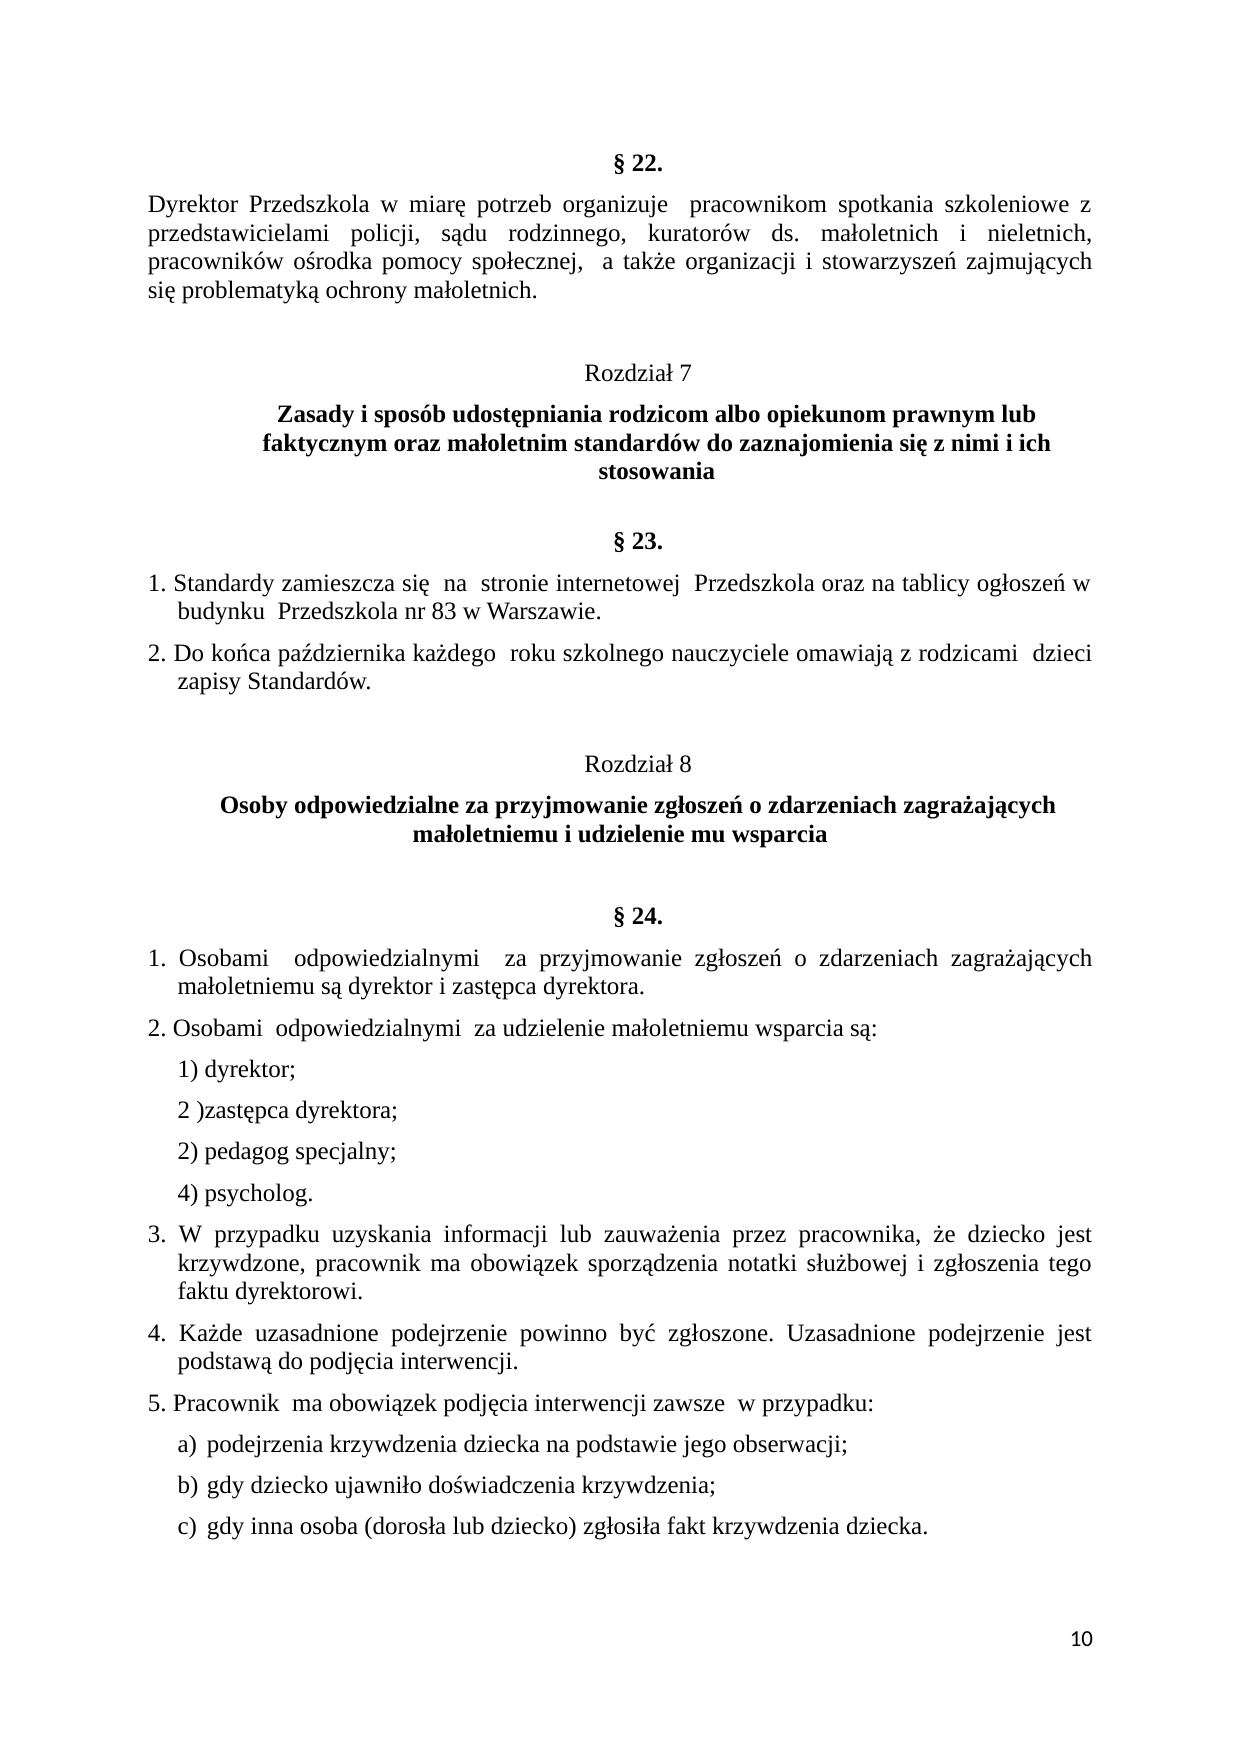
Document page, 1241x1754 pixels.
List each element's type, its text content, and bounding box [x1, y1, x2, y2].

text 1. Osobami odpowiedzialnymi za przyjmowanie zgłoszeń o zdarzeniach zagrażających małoletniemu są dyrektor i zastępca dyrektora. [148, 943, 1093, 1000]
text 3. W przypadku uzyskania informacji lub zauważenia przez pracownika, że dziecko jest krzywdzone, pracownik ma obowiązek sporządzenia notatki służbowej i zgłoszenia tego faktu dyrektorowi. [148, 1219, 1093, 1305]
text 2. Osobami odpowiedzialnymi za udzielenie małoletniemu wsparcia są: [148, 1013, 1093, 1041]
text § 23. [148, 526, 1093, 555]
text 1. Standardy zamieszcza się na stronie internetowej Przedszkola oraz na tablicy ogłoszeń w budynku Przedszkola nr 83 w Warszawie. [148, 568, 1093, 625]
list Zasady i sposób udostępniania rodzicom albo opiekunom prawnym lub [221, 399, 1093, 428]
text 5. Pracownik ma obowiązek podjęcia interwencji zawsze w przypadku: [148, 1388, 1093, 1416]
text 2. Do końca października każdego roku szkolnego nauczyciele omawiają z rodzicami dzieci zapisy Standardów. [148, 638, 1093, 695]
text c) gdy inna osoba (dorosła lub dziecko) zgłosiła fakt krzywdzenia dziecka. [177, 1511, 1093, 1540]
text 2 )zastępca dyrektora; [177, 1095, 1093, 1124]
text 1) dyrektor; [177, 1054, 1093, 1083]
text § 24. [148, 901, 1093, 930]
text 2) pedagog specjalny; [177, 1136, 1093, 1165]
text b) gdy dziecko ujawniło doświadczenia krzywdzenia; [177, 1470, 1093, 1499]
list faktycznym oraz małoletnim standardów do zaznajomienia się z nimi i ich stosowania [221, 428, 1093, 485]
text 4. Każde uzasadnione podejrzenie powinno być zgłoszone. Uzasadnione podejrzenie jest podstawą do podjęcia interwencji. [148, 1318, 1093, 1375]
text § 22. [148, 148, 1093, 176]
text Rozdział 7 [148, 358, 1093, 386]
text Dyrektor Przedszkola w miarę potrzeb organizuje pracownikom spotkania szkoleniowe z przedstawicielami policji, sądu rodzinnego, kuratorów ds. małoletnich i nieletnich, pracowników ośrodka pomocy społecznej, a także organizacji i stowarzyszeń zajmujących się problematyką ochrony małoletnich. [148, 189, 1093, 304]
text a) podejrzenia krzywdzenia dziecka na podstawie jego obserwacji; [177, 1429, 1093, 1458]
text Osoby odpowiedzialne za przyjmowanie zgłoszeń o zdarzeniach zagrażających małoletniemu i udzielenie mu wsparcia [148, 790, 1093, 848]
text Rozdział 8 [148, 749, 1093, 778]
text 4) psycholog. [177, 1178, 1093, 1206]
